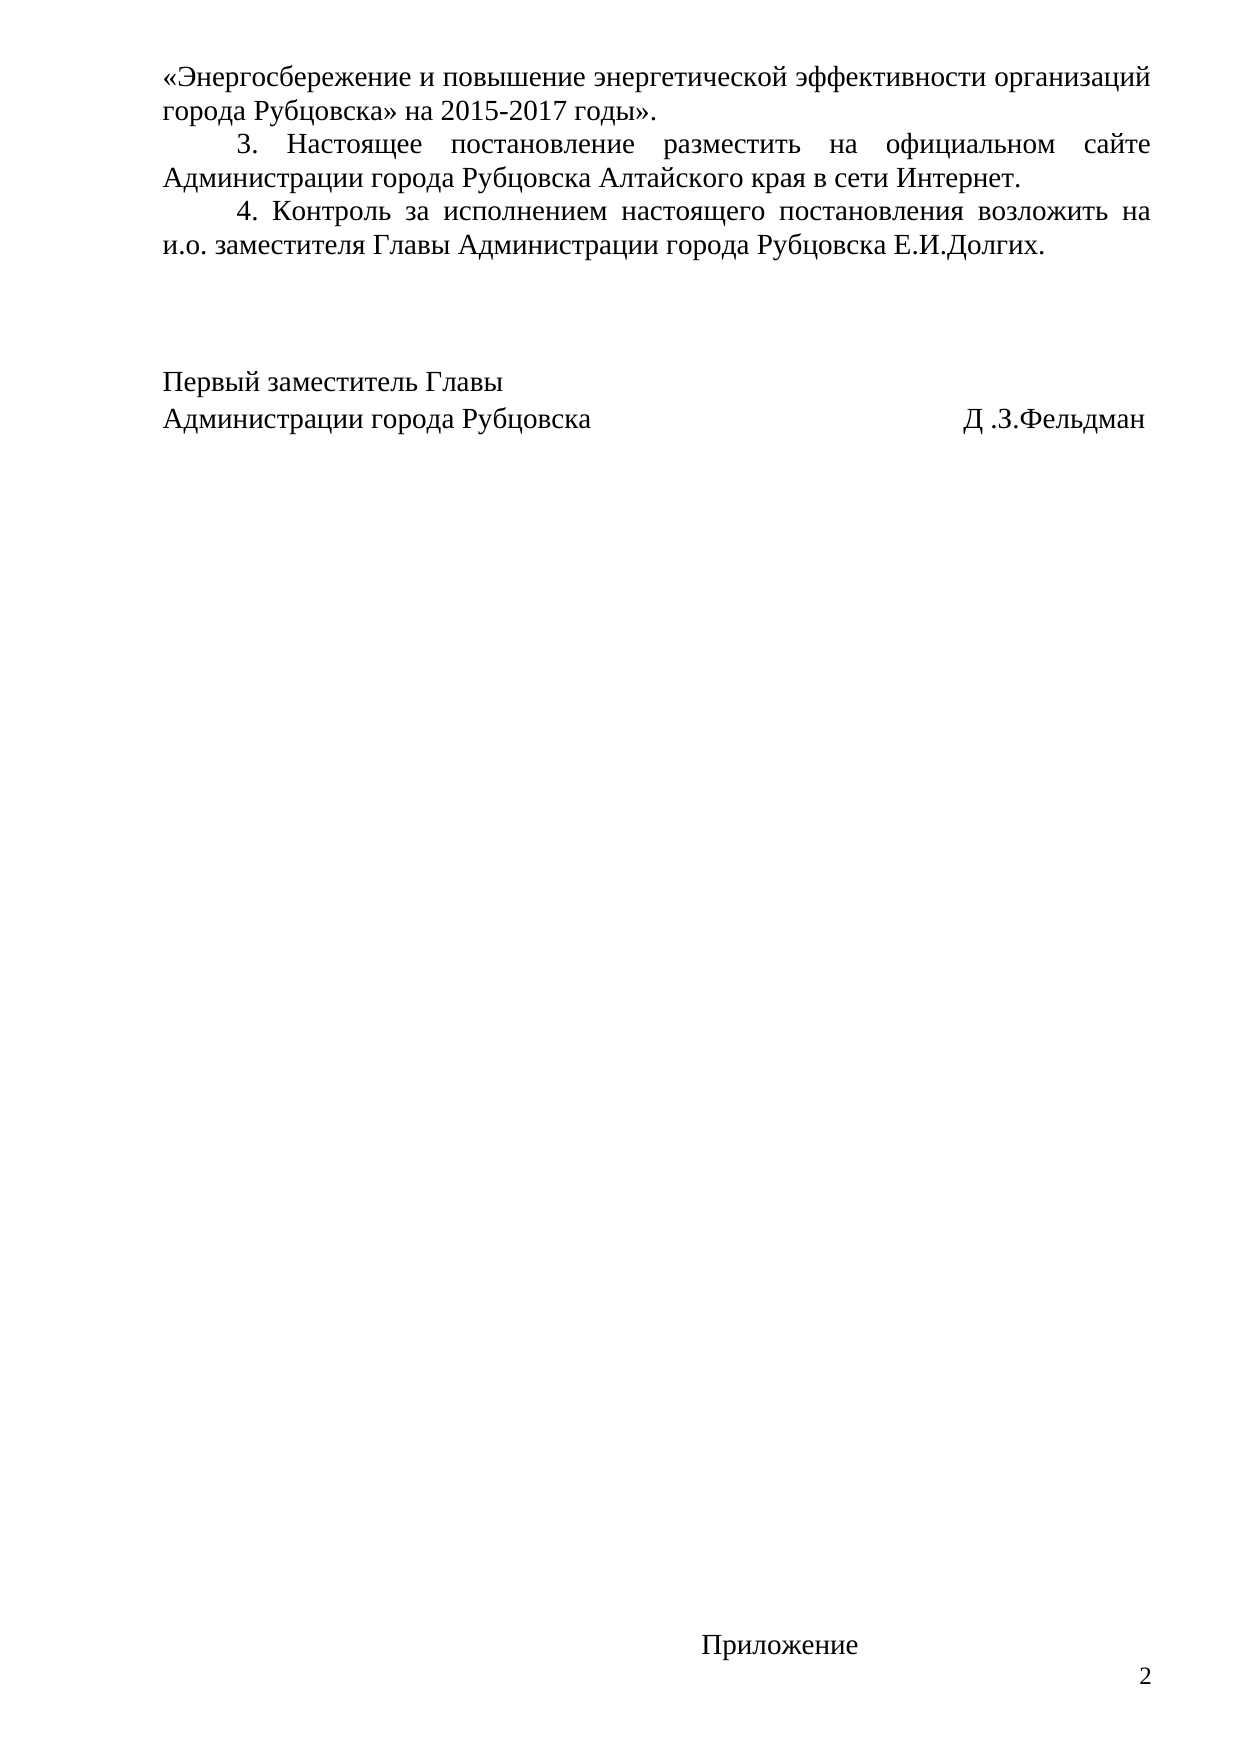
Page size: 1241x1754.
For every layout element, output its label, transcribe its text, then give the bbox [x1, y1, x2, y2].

text 4. Контроль за исполнением настоящего постановления возложить на и.о. заместителя Главы Администрации города Рубцовска Е.И.Долгих. [162, 193, 1152, 260]
text 3. Настоящее постановление разместить на официальном сайте Администрации города Рубцовска Алтайского края в сети Интернет. [162, 126, 1152, 193]
text Администрации города Рубцовска Д .З.Фельдман [162, 401, 1152, 434]
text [162, 59, 1152, 126]
text Первый заместитель Главы [162, 364, 1152, 398]
text Приложение [701, 1627, 1152, 1661]
